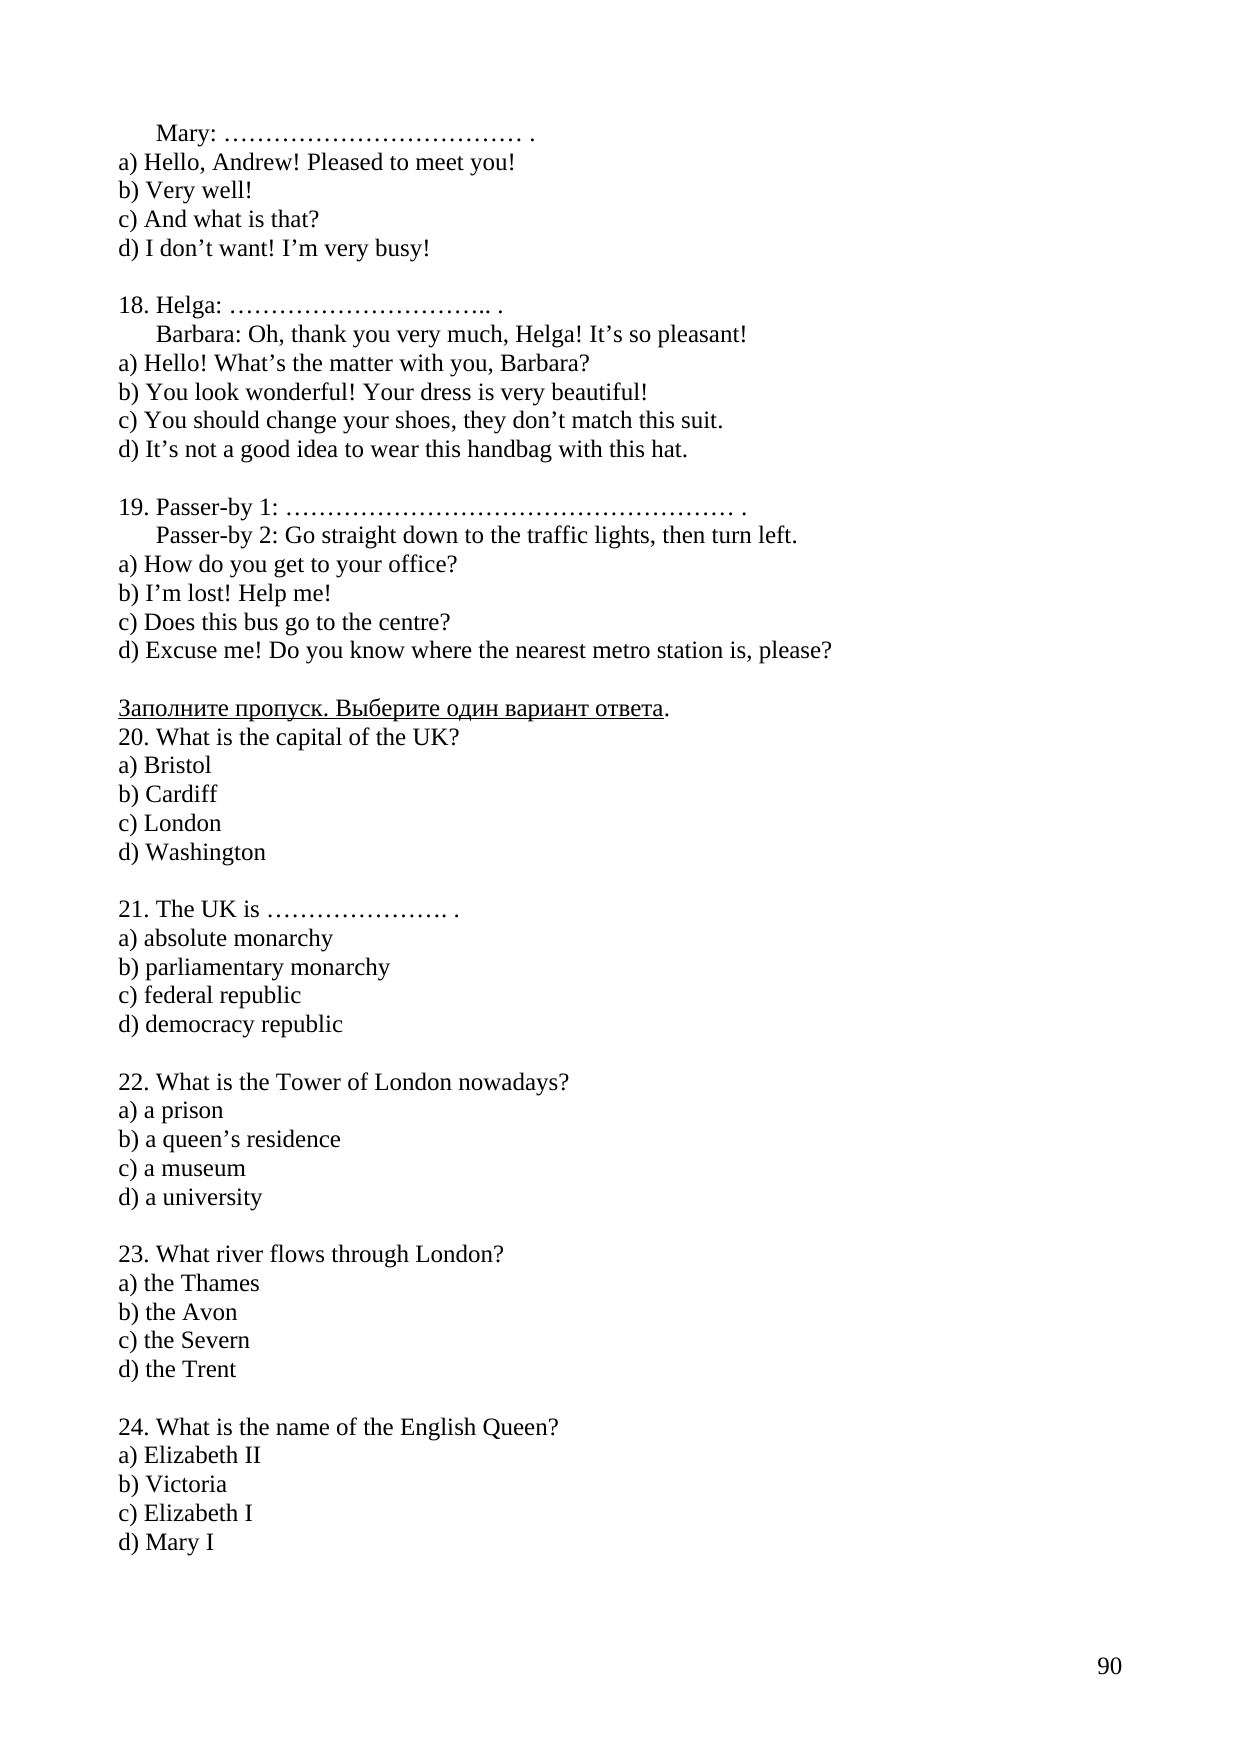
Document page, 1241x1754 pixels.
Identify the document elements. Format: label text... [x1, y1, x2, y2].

text 24. What is the name of the English Queen? [118, 1412, 1122, 1441]
text 18. Helga: ………………………….. . [118, 291, 1122, 319]
text a) Hello! What’s the matter with you, Barbara? [118, 348, 1122, 377]
text a) Hello, Andrew! Pleased to meet you! [118, 147, 1122, 176]
text 19. Passer-by 1: ……………………………………………… . [118, 492, 1122, 521]
text 20. What is the capital of the UK? [118, 722, 1122, 751]
text c) London [118, 808, 1122, 837]
text Passer-by 2: Go straight down to the traffic lights, then turn left. [118, 521, 1122, 549]
text 21. The UK is …………………. . [118, 894, 1122, 923]
text b) You look wonderful! Your dress is very beautiful! [118, 377, 1122, 406]
text b) Cardiff [118, 779, 1122, 808]
text a) Elizabeth II [118, 1441, 1122, 1469]
text c) Elizabeth I [118, 1498, 1122, 1527]
text c) a museum [118, 1153, 1122, 1182]
text d) It’s not a good idea to wear this handbag with this hat. [118, 434, 1122, 463]
text 22. What is the Tower of London nowadays? [118, 1067, 1122, 1096]
text Mary: ……………………………… . [118, 118, 1122, 147]
text c) Does this bus go to the centre? [118, 607, 1122, 636]
text a) How do you get to your office? [118, 549, 1122, 578]
text a) absolute monarchy [118, 923, 1122, 952]
text 23. What river flows through London? [118, 1239, 1122, 1268]
text Barbara: Oh, thank you very much, Helga! It’s so pleasant! [118, 319, 1122, 348]
text c) You should change your shoes, they don’t match this suit. [118, 406, 1122, 434]
text b) Victoria [118, 1469, 1122, 1498]
text b) Very well! [118, 176, 1122, 204]
text c) the Severn [118, 1326, 1122, 1354]
text d) I don’t want! I’m very busy! [118, 233, 1122, 262]
text a) Bristol [118, 751, 1122, 779]
text d) Washington [118, 837, 1122, 866]
text Заполните пропуск. Выберите один вариант ответа. [118, 693, 1122, 722]
text b) I’m lost! Help me! [118, 578, 1122, 607]
text c) And what is that? [118, 204, 1122, 233]
text d) democracy republic [118, 1009, 1122, 1038]
text b) a queen’s residence [118, 1124, 1122, 1153]
text b) the Avon [118, 1297, 1122, 1326]
text d) Excuse me! Do you know where the nearest metro station is, please? [118, 636, 1122, 664]
text c) federal republic [118, 981, 1122, 1009]
text a) the Thames [118, 1268, 1122, 1297]
text d) a university [118, 1182, 1122, 1211]
text b) parliamentary monarchy [118, 952, 1122, 981]
text d) the Trent [118, 1354, 1122, 1383]
text a) a prison [118, 1096, 1122, 1124]
text d) Mary I [118, 1527, 1122, 1556]
